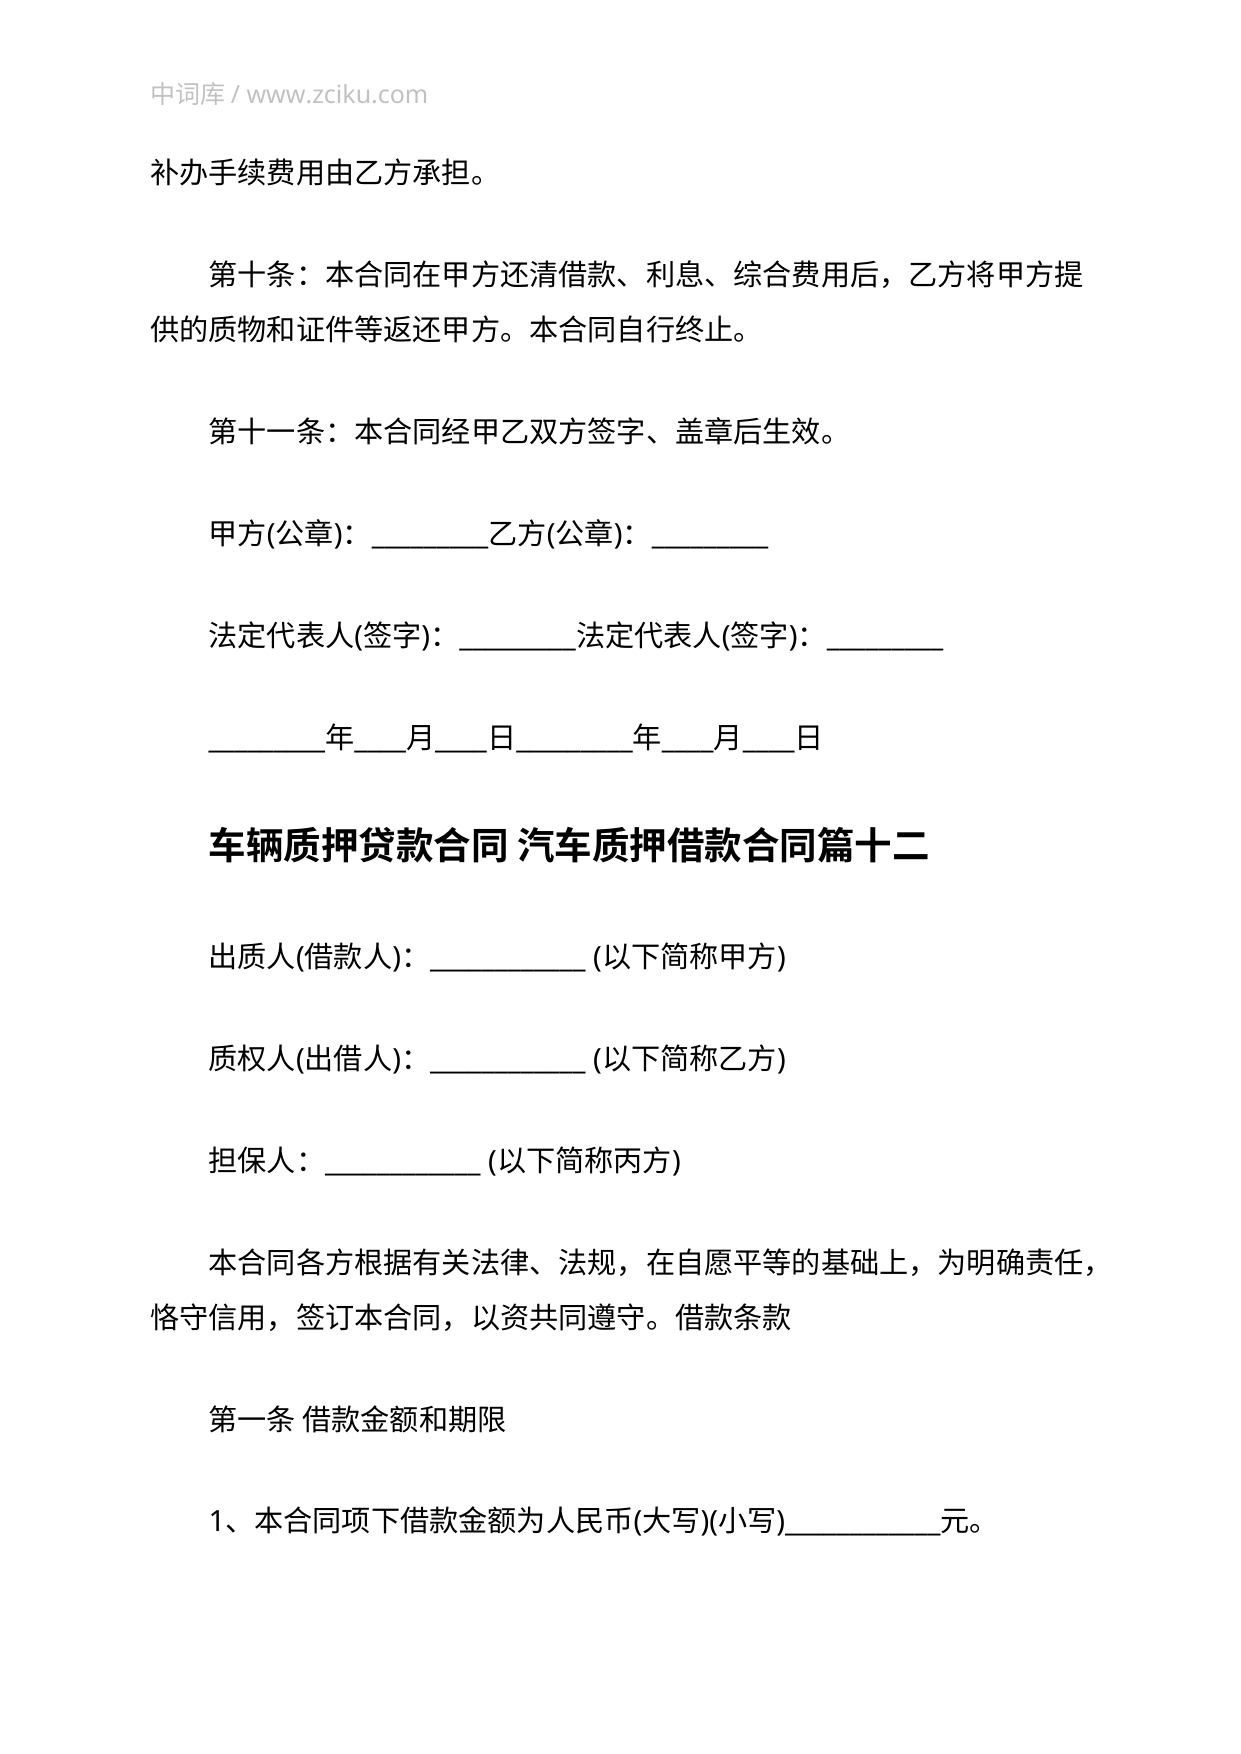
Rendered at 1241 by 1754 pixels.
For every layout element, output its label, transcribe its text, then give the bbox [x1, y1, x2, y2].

text 质权人(出借人)：____________ (以下简称乙方) [150, 1036, 1090, 1078]
text 出质人(借款人)：____________ (以下简称甲方) [150, 933, 1090, 976]
text 第一条 借款金额和期限 [150, 1396, 1090, 1438]
text 甲方(公章)：_________乙方(公章)：_________ [150, 510, 1090, 553]
text 第十条：本合同在甲方还清借款、利息、综合费用后，乙方将甲方提供的质物和证件等返还甲方。本合同自行终止。 [150, 252, 1090, 349]
text 担保人：____________ (以下简称丙方) [150, 1137, 1090, 1180]
text 车辆质押贷款合同 汽车质押借款合同篇十二 [150, 816, 1090, 870]
text 本合同各方根据有关法律、法规，在自愿平等的基础上，为明确责任，恪守信用，签订本合同，以资共同遵守。借款条款 [150, 1239, 1090, 1337]
text 法定代表人(签字)：_________法定代表人(签字)：_________ [150, 612, 1090, 654]
text _________年____月____日_________年____月____日 [150, 714, 1090, 757]
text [150, 150, 1090, 192]
text 第十一条：本合同经甲乙双方签字、盖章后生效。 [150, 408, 1090, 451]
text 1、本合同项下借款金额为人民币(大写)(小写)____________元。 [150, 1498, 1090, 1540]
